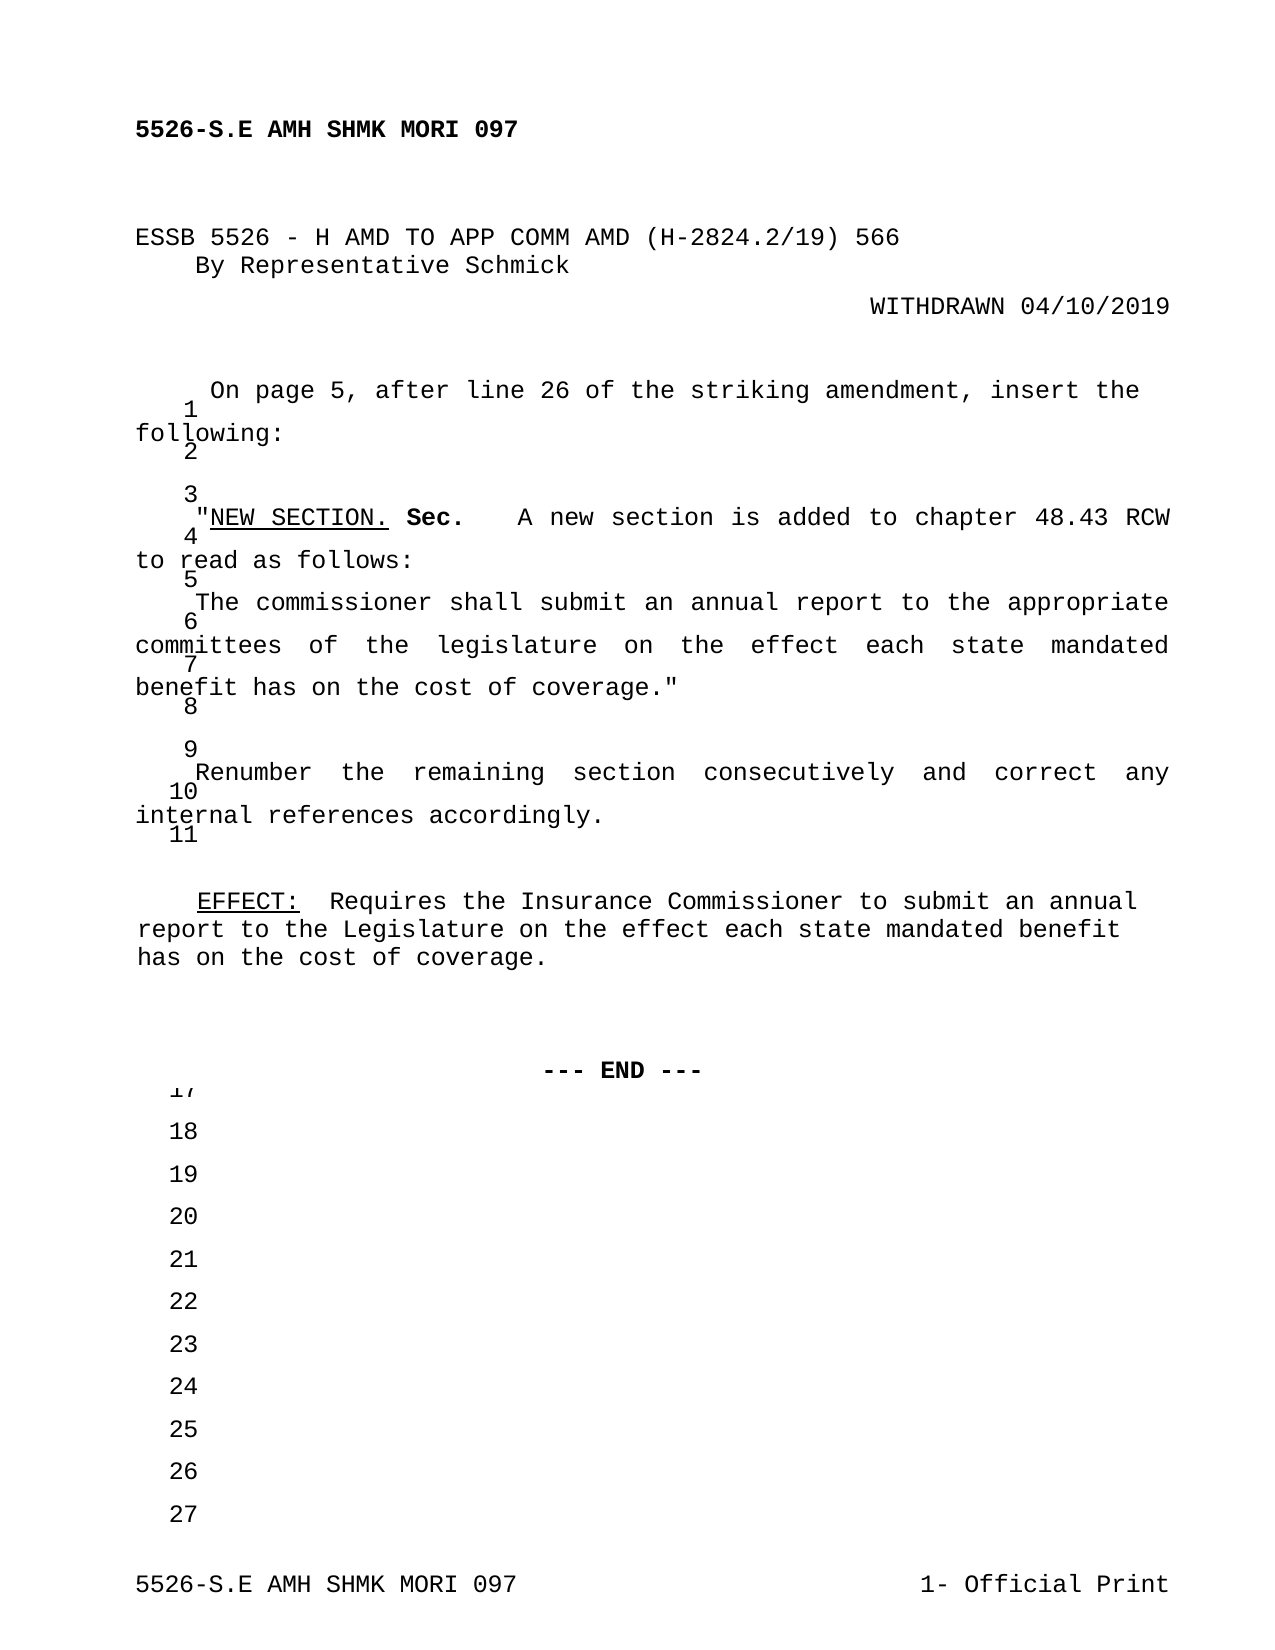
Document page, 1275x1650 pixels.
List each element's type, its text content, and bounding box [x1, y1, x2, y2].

text --- END --- [75, 1044, 1170, 1087]
text "NEW SECTION. Sec. A new section is added to chapter 48.43 RCW to read as follows: [135, 492, 1170, 577]
text The commissioner shall submit an annual report to the appropriate committees of the legislature on the effect each state mandated benefit has on the cost of coverage." [135, 577, 1170, 704]
text On page 5, after line 26 of the striking amendment, insert the following: [135, 365, 1170, 450]
text - [135, 224, 1170, 252]
text Renumber the remaining section consecutively and correct any internal references accordingly. [135, 747, 1170, 832]
